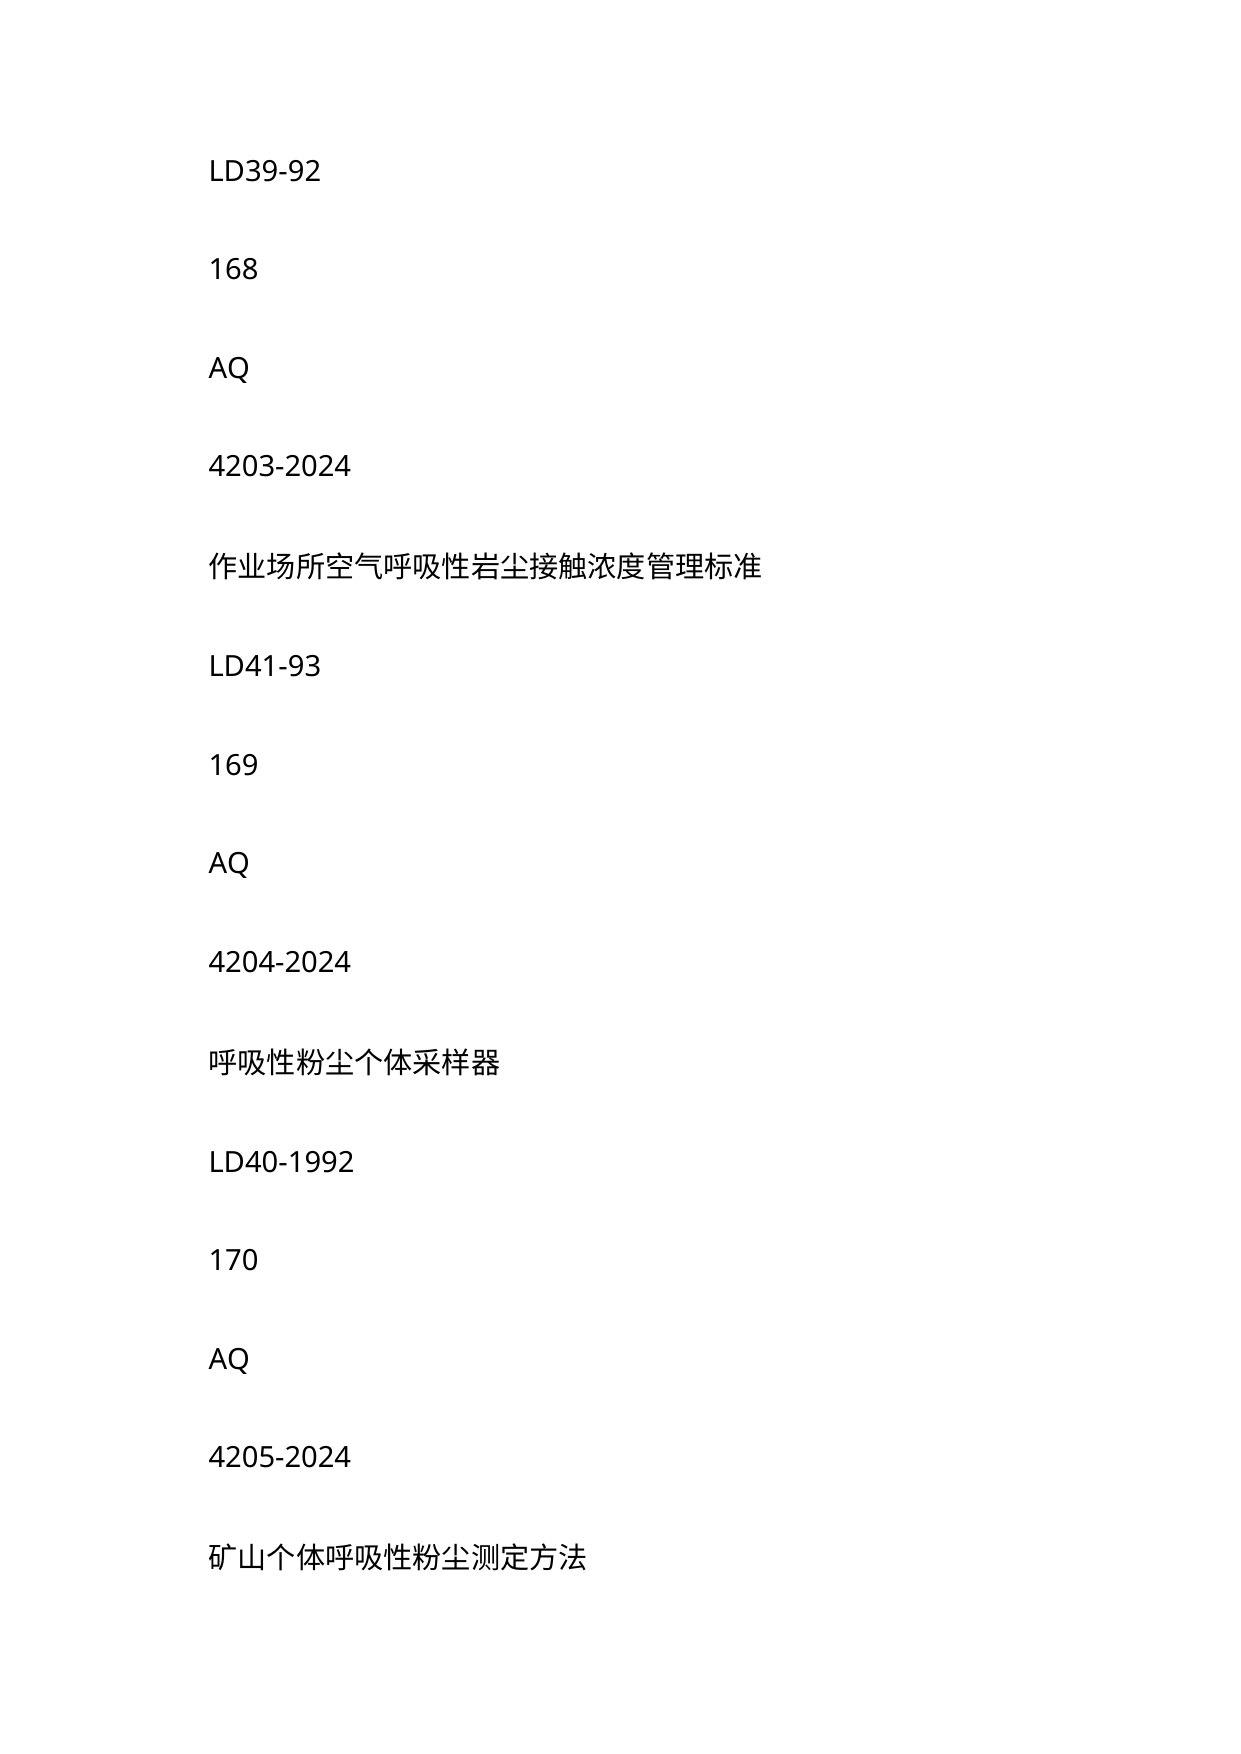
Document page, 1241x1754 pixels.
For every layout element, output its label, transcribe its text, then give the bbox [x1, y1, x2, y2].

text 作业场所空气呼吸性岩尘接触浓度管理标准 [150, 544, 1090, 586]
text AQ [150, 1338, 1090, 1378]
text 170 [150, 1239, 1090, 1279]
text AQ [150, 842, 1090, 882]
text 矿山个体呼吸性粉尘测定方法 [150, 1535, 1090, 1577]
text 4203-2024 [150, 445, 1090, 485]
text LD39-92 [150, 150, 1090, 190]
text AQ [150, 347, 1090, 387]
text 4205-2024 [150, 1436, 1090, 1476]
text LD40-1992 [150, 1141, 1090, 1181]
text LD41-93 [150, 646, 1090, 685]
text 168 [150, 248, 1090, 288]
text 呼吸性粉尘个体采样器 [150, 1039, 1090, 1082]
text 169 [150, 744, 1090, 784]
text 4204-2024 [150, 941, 1090, 981]
